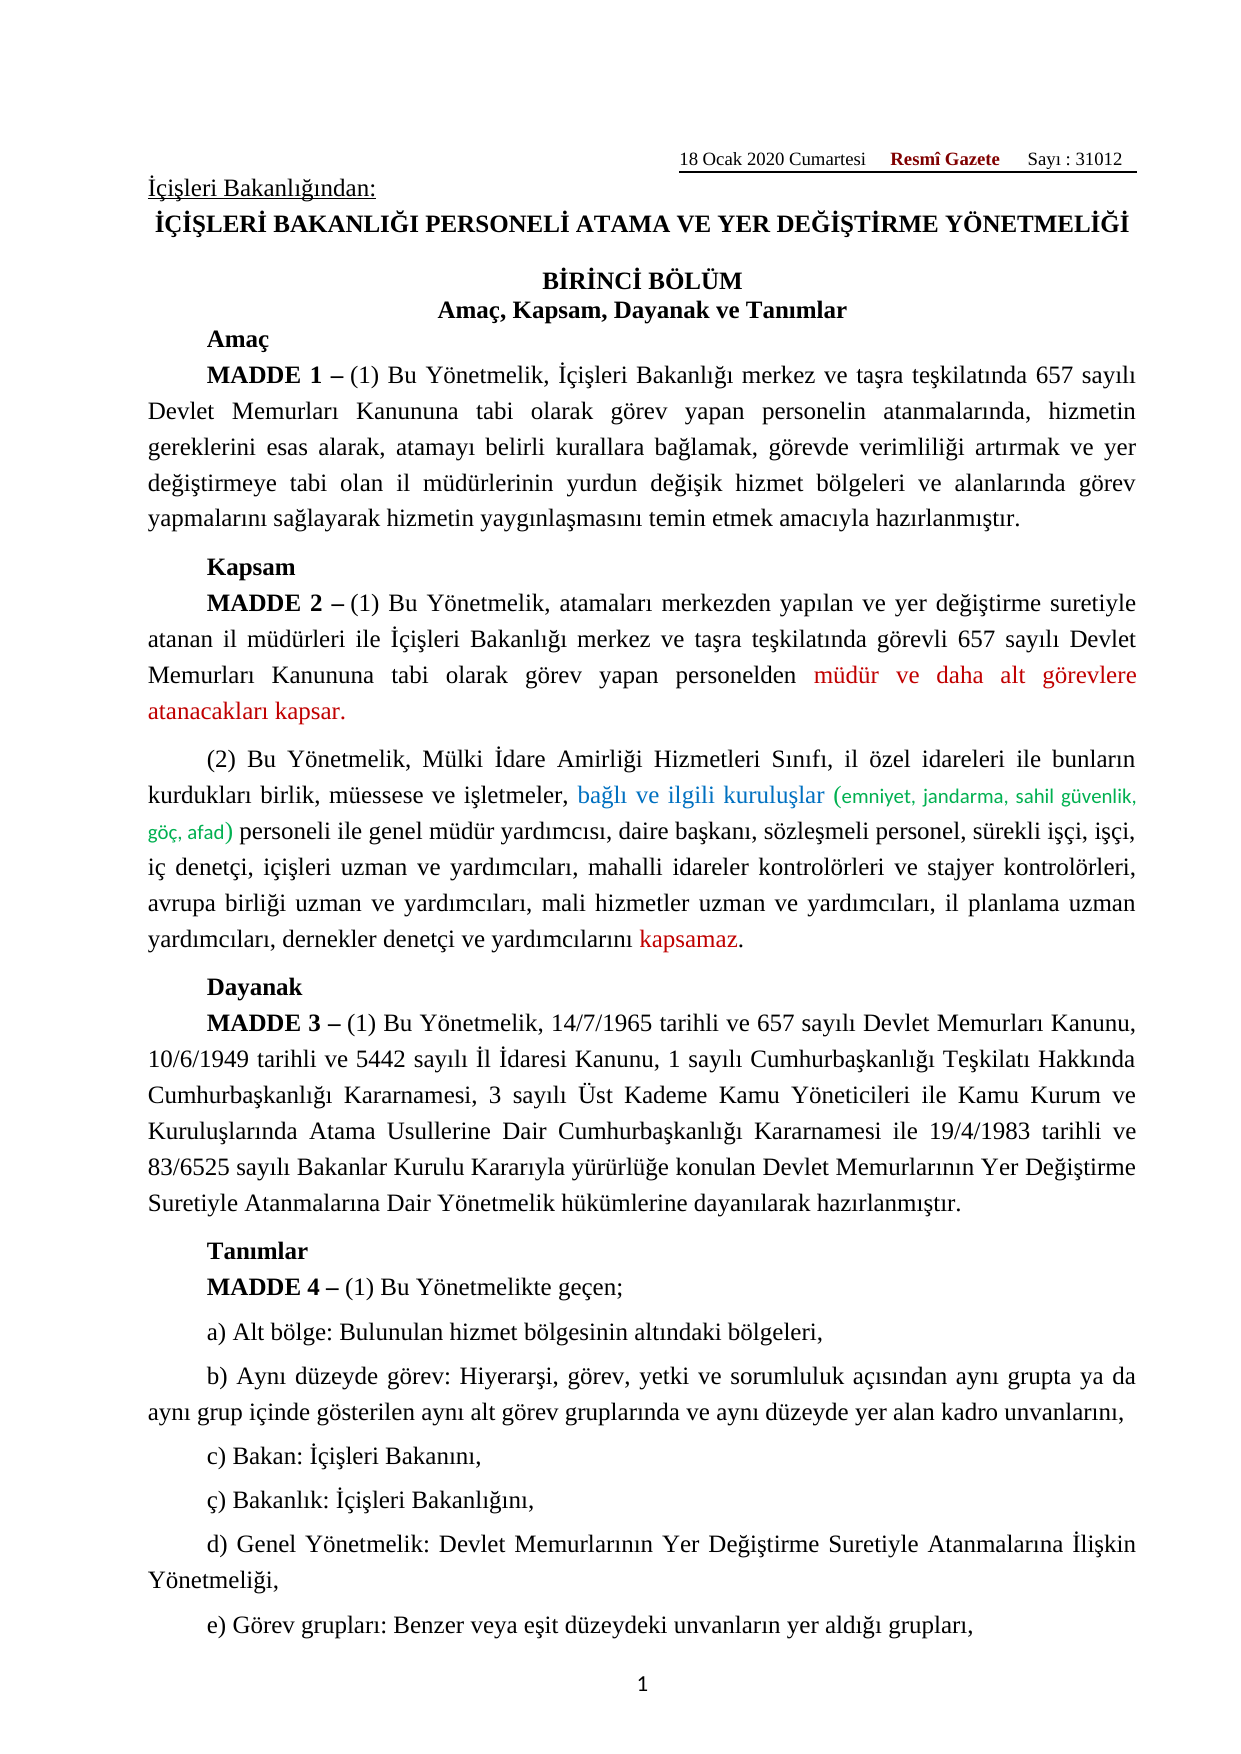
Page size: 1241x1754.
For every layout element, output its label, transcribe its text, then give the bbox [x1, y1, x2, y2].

text 18 Ocak 2020 Cumartesi Resmî Gazete Sayı : 31012 [679, 148, 1137, 171]
text Tanımlar [148, 1236, 1137, 1265]
text MADDE 2 – (1) Bu Yönetmelik, atamaları merkezden yapılan ve yer değiştirme suretiyle atanan il müdürleri ile İçişleri Bakanlığı merkez ve taşra teşkilatında görevli 657 sayılı Devlet Memurları Kanununa tabi olarak görev yapan personelden müdür ve daha alt görevlere atanacakları kapsar. [148, 588, 1137, 724]
text MADDE 1 – (1) Bu Yönetmelik, İçişleri Bakanlığı merkez ve taşra teşkilatında 657 sayılı Devlet Memurları Kanununa tabi olarak görev yapan personelin atanmalarında, hizmetin gereklerini esas alarak, atamayı belirli kurallara bağlamak, görevde verimliliği artırmak ve yer değiştirmeye tabi olan il müdürlerinin yurdun değişik hizmet bölgeleri ve alanlarında görev yapmalarını sağlayarak hizmetin yaygınlaşmasını temin etmek amacıyla hazırlanmıştır. [148, 360, 1137, 532]
text MADDE 3 – (1) Bu Yönetmelik, 14/7/1965 tarihli ve 657 sayılı Devlet Memurları Kanunu, 10/6/1949 tarihli ve 5442 sayılı İl İdaresi Kanunu, 1 sayılı Cumhurbaşkanlığı Teşkilatı Hakkında Cumhurbaşkanlığı Kararnamesi, 3 sayılı Üst Kademe Kamu Yöneticileri ile Kamu Kurum ve Kuruluşlarında Atama Usullerine Dair Cumhurbaşkanlığı Kararnamesi ile 19/4/1983 tarihli ve 83/6525 sayılı Bakanlar Kurulu Kararıyla yürürlüğe konulan Devlet Memurlarının Yer Değiştirme Suretiyle Atanmalarına Dair Yönetmelik hükümlerine dayanılarak hazırlanmıştır. [148, 1008, 1137, 1217]
text Kapsam [148, 552, 1137, 581]
text BİRİNCİ BÖLÜM [148, 266, 1137, 295]
text Amaç [148, 324, 1137, 353]
text İÇİŞLERİ BAKANLIĞI PERSONELİ ATAMA VE YER DEĞİŞTİRME YÖNETMELİĞİ [148, 209, 1137, 238]
text ç) Bakanlık: İçişleri Bakanlığını, [148, 1485, 1137, 1514]
text a) Alt bölge: Bulunulan hizmet bölgesinin altındaki bölgeleri, [148, 1317, 1137, 1345]
text b) Aynı düzeyde görev: Hiyerarşi, görev, yetki ve sorumluluk açısından aynı grupta ya da aynı grup içinde gösterilen aynı alt görev gruplarında ve aynı düzeyde yer alan kadro unvanlarını, [148, 1361, 1137, 1426]
text d) Genel Yönetmelik: Devlet Memurlarının Yer Değiştirme Suretiyle Atanmalarına İlişkin Yönetmeliği, [148, 1529, 1137, 1594]
text e) Görev grupları: Benzer veya eşit düzeydeki unvanların yer aldığı grupları, [148, 1610, 1137, 1638]
text İçişleri Bakanlığından: [148, 173, 1137, 202]
text (2) Bu Yönetmelik, Mülki İdare Amirliği Hizmetleri Sınıfı, il özel idareleri ile bunların kurdukları birlik, müessese ve işletmeler, bağlı ve ilgili kuruluşlar (emniyet, jandarma, sahil güvenlik, göç, afad) personeli ile genel müdür yardımcısı, daire başkanı, sözleşmeli personel, sürekli işçi, işçi, iç denetçi, içişleri uzman ve yardımcıları, mahalli idareler kontrolörleri ve stajyer kontrolörleri, avrupa birliği uzman ve yardımcıları, mali hizmetler uzman ve yardımcıları, il planlama uzman yardımcıları, dernekler denetçi ve yardımcılarını kapsamaz. [148, 744, 1137, 953]
text c) Bakan: İçişleri Bakanını, [148, 1441, 1137, 1470]
text MADDE 4 – (1) Bu Yönetmelikte geçen; [148, 1272, 1137, 1301]
text Amaç, Kapsam, Dayanak ve Tanımlar [148, 295, 1137, 324]
text Dayanak [148, 972, 1137, 1001]
